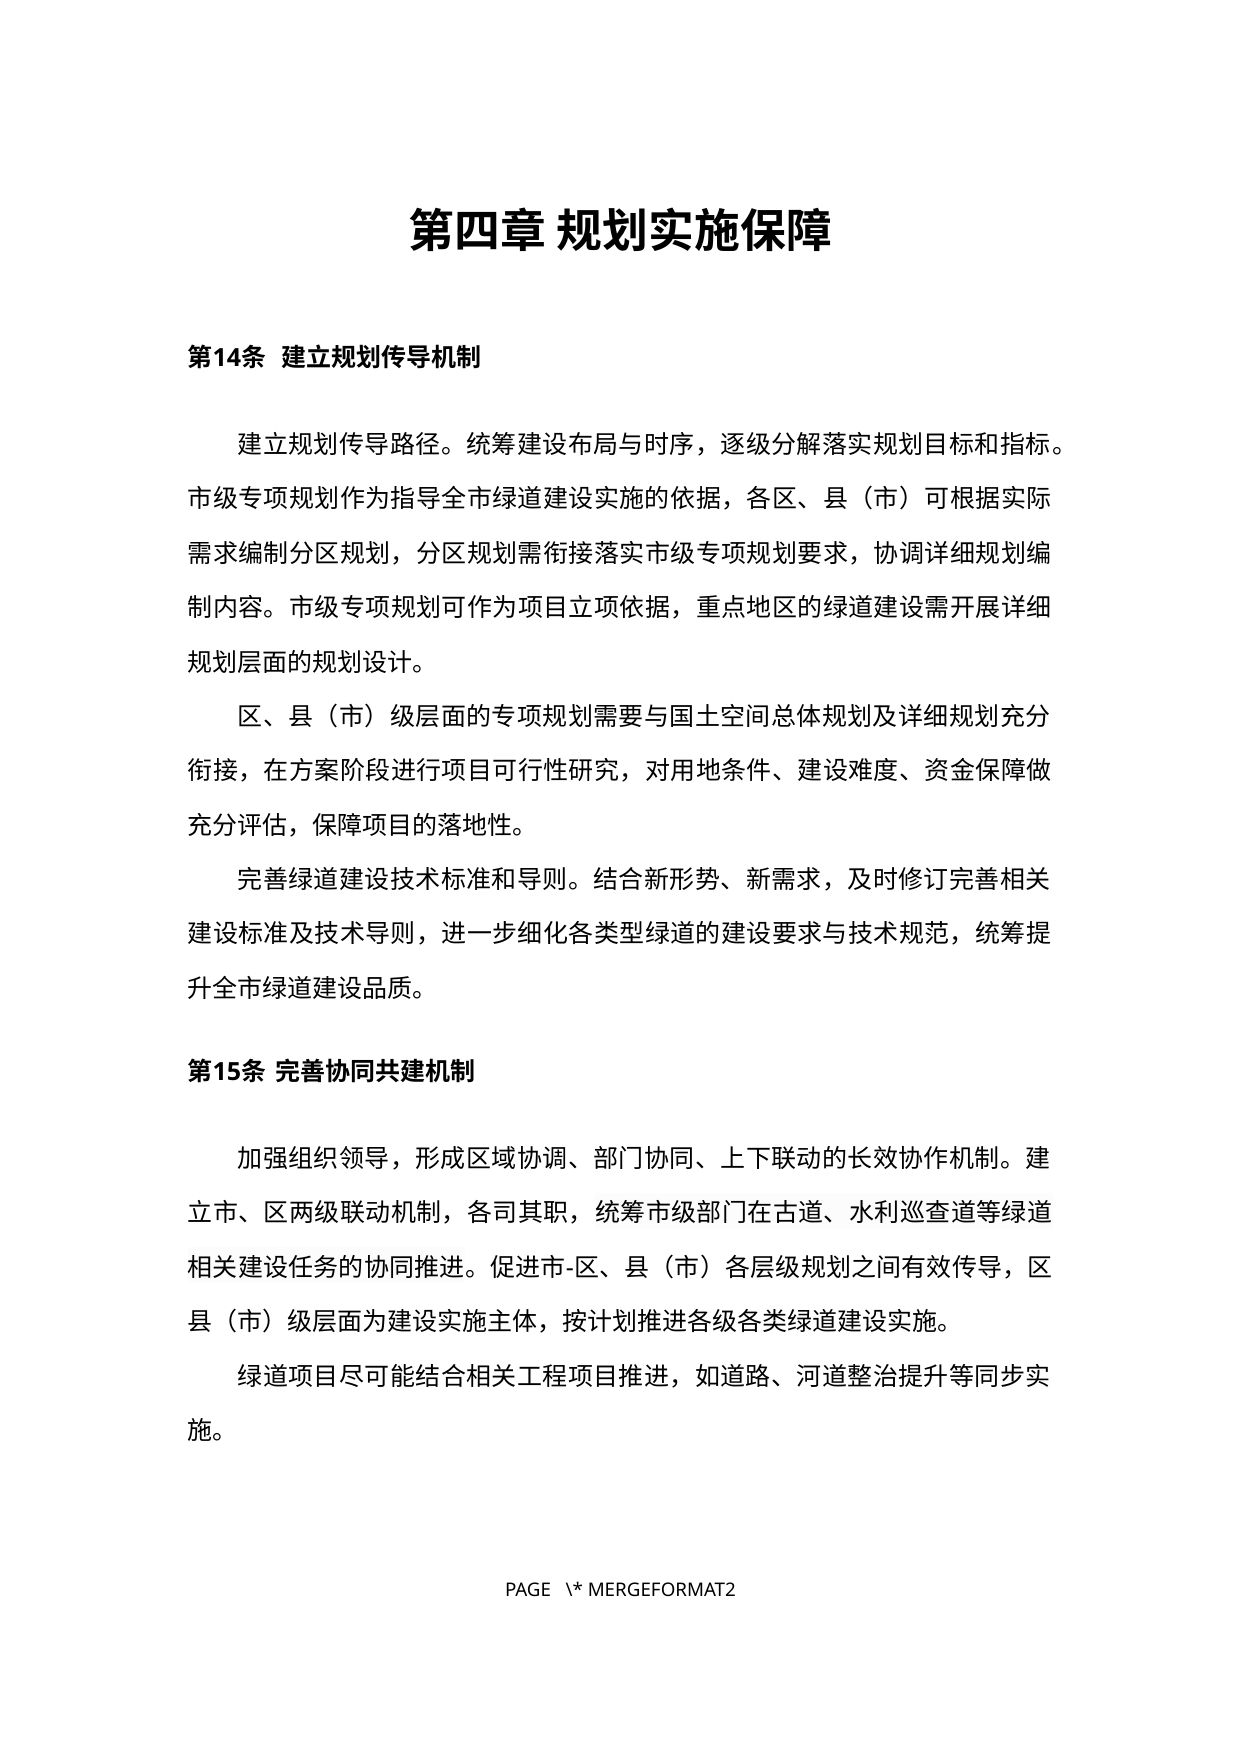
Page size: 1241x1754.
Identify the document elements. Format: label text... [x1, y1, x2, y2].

subtitle 完善协同共建机制 [187, 1052, 1053, 1088]
text 完善绿道建设技术标准和导则。结合新形势、新需求，及时修订完善相关建设标准及技术导则，进一步细化各类型绿道的建设要求与技术规范，统筹提升全市绿道建设品质。 [187, 859, 1053, 1004]
subtitle 第四章 规划实施保障 [187, 194, 1053, 260]
text 区、县（市）级层面的专项规划需要与国土空间总体规划及详细规划充分衔接，在方案阶段进行项目可行性研究，对用地条件、建设难度、资金保障做充分评估，保障项目的落地性。 [187, 696, 1053, 841]
text 建立规划传导路径。统筹建设布局与时序，逐级分解落实规划目标和指标。市级专项规划作为指导全市绿道建设实施的依据，各区、县（市）可根据实际需求编制分区规划，分区规划需衔接落实市级专项规划要求，协调详细规划编制内容。市级专项规划可作为项目立项依据，重点地区的绿道建设需开展详细规划层面的规划设计。 [187, 424, 1053, 678]
subtitle 建立规划传导机制 [187, 338, 1053, 374]
text 加强组织领导，形成区域协调、部门协同、上下联动的长效协作机制。建立市、区两级联动机制，各司其职，统筹市级部门在古道、水利巡查道等绿道相关建设任务的协同推进。促进市-区、县（市）各层级规划之间有效传导，区、县（市）级层面为建设实施主体，按计划推进各级各类绿道建设实施。 [187, 1138, 1053, 1338]
text 绿道项目尽可能结合相关工程项目推进，如道路、河道整治提升等同步实施。 [187, 1356, 1053, 1447]
